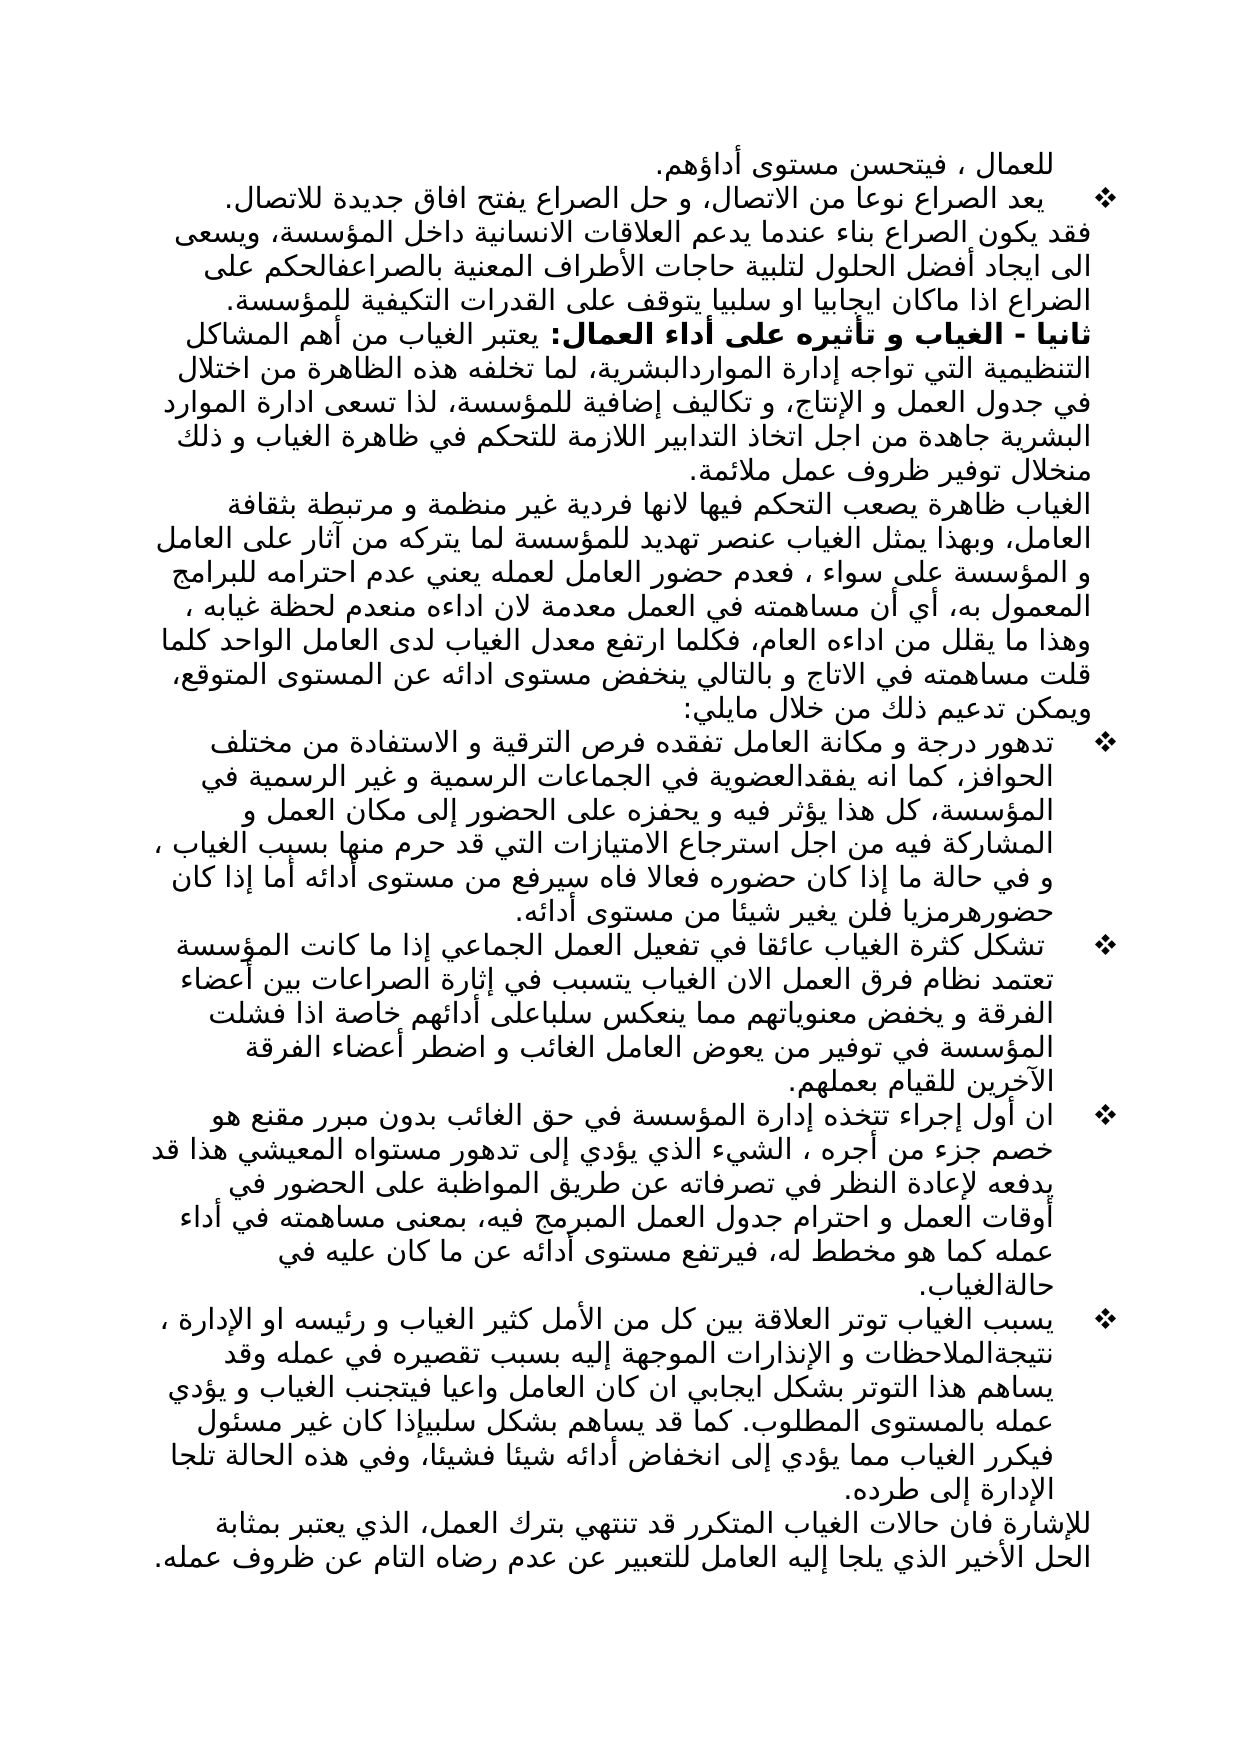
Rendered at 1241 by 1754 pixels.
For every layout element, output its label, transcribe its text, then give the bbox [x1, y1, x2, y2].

list ان أول إجراء تتخذه إدارة المؤسسة في حق الغائب بدون مبرر مقنع هو خصم جزء من أجره ، الشيء الذي يؤدي إلى تدهور مستواه المعيشي هذا قد يدفعه لإعادة النظر في تصرفاته عن طريق المواظبة على الحضور في أوقات العمل و احترام جدول العمل المبرمج فيه، بمعنی مساهمته في أداء عمله كما هو مخطط له، فيرتفع مستوى أدائه عن ما كان عليه في حالةالغياب. [148, 1098, 1093, 1302]
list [148, 148, 1093, 182]
list يسبب الغياب توتر العلاقة بين كل من الأمل كثير الغياب و رئيسه او الإدارة ، نتيجةالملاحظات و الإنذارات الموجهة إليه بسبب تقصيره في عمله وقد يساهم هذا التوتر بشكل ايجابي ان كان العامل واعيا فيتجنب الغياب و يؤدي عمله بالمستوى المطلوب. كما قد يساهم بشكل سلبيإذا كان غير مسئول فيكرر الغياب مما يؤدي إلى انخفاض أدائه شيئا فشيئا، وفي هذه الحالة تلجا الإدارة إلى طرده. [148, 1302, 1093, 1506]
text الغياب ظاهرة يصعب التحكم فيها لانها فردية غير منظمة و مرتبطة بثقافة العامل، وبهذا يمثل الغياب عنصر تهديد للمؤسسة لما يتركه من آثار على العامل و المؤسسة على سواء ، فعدم حضور العامل لعمله يعني عدم احترامه للبرامج المعمول به، أي أن مساهمته في العمل معدمة لان اداءه منعدم لحظة غيابه ، وهذا ما يقلل من اداءه العام، فكلما ارتفع معدل الغياب لدى العامل الواحد كلما قلت مساهمته في الاتاج و بالتالي ينخفض مستوى ادائه عن المستوى المتوقع، ويمكن تدعيم ذلك من خلال مايلي: [148, 487, 1093, 725]
list يعد الصراع نوعا من الاتصال، و حل الصراع يفتح افاق جديدة للاتصال. [148, 182, 1093, 216]
list تدهور درجة و مكانة العامل تفقده فرص الترقية و الاستفادة من مختلف الحوافز، كما انه يفقدالعضوية في الجماعات الرسمية و غير الرسمية في المؤسسة، كل هذا يؤثر فيه و يحفزه على الحضور إلى مكان العمل و المشاركة فيه من اجل استرجاع الامتيازات التي قد حرم منها بسبب الغياب ، و في حالة ما إذا كان حضوره فعالا فاه سيرفع من مستوى أدائه أما إذا كان حضورهرمزيا فلن يغير شيئا من مستوى أدائه. [148, 725, 1093, 929]
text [148, 1506, 1093, 1574]
text ثانيا - الغياب و تأثيره على أداء العمال: يعتبر الغياب من أهم المشاكل التنظيمية التي تواجه إدارة المواردالبشرية، لما تخلفه هذه الظاهرة من اختلال في جدول العمل و الإنتاج، و تكاليف إضافية للمؤسسة، لذا تسعى ادارة الموارد البشرية جاهدة من اجل اتخاذ التدابير اللازمة للتحكم في ظاهرة الغياب و ذلك منخلال توفير ظروف عمل ملائمة. [148, 317, 1093, 487]
list تشكل كثرة الغياب عائقا في تفعيل العمل الجماعي إذا ما كانت المؤسسة تعتمد نظام فرق العمل الان الغياب يتسبب في إثارة الصراعات بين أعضاء الفرقة و يخفض معنوياتهم مما ينعكس سلباعلى أدائهم خاصة اذا فشلت المؤسسة في توفير من يعوض العامل الغائب و اضطر أعضاء الفرقة الآخرين للقيام بعملهم. [148, 929, 1093, 1098]
text فقد يكون الصراع بناء عندما يدعم العلاقات الانسانية داخل المؤسسة، ويسعى الى ايجاد أفضل الحلول لتلبية حاجات الأطراف المعنية بالصراعفالحكم على الضراع اذا ماكان ايجابيا او سلبيا يتوقف على القدرات التكيفية للمؤسسة. [148, 216, 1093, 317]
